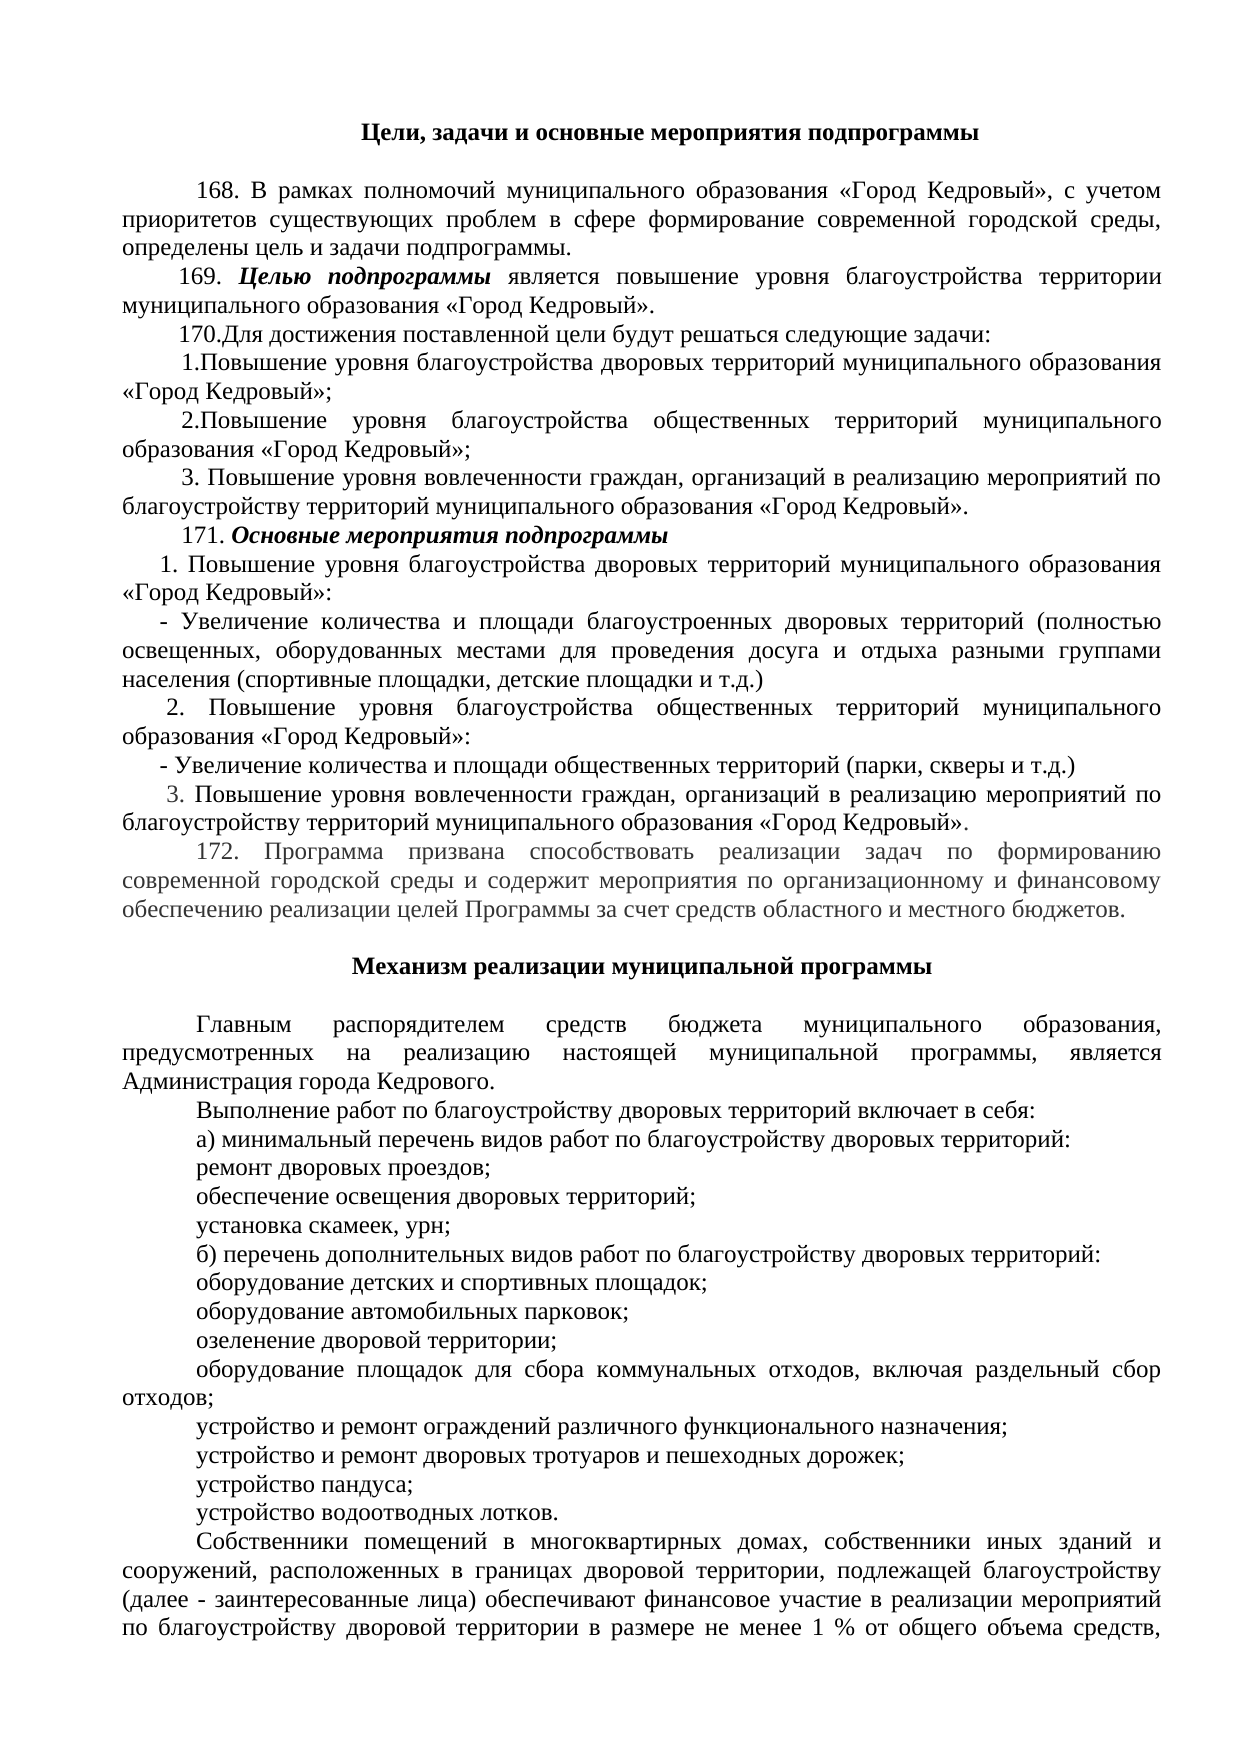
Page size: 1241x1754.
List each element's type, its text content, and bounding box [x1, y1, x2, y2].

text 1. Повышение уровня благоустройства дворовых территорий муниципального образования «Город Кедровый»: [122, 549, 1162, 606]
text 171. Основные мероприятия подпрограммы [122, 520, 1162, 549]
text устройство и ремонт дворовых тротуаров и пешеходных дорожек; [122, 1440, 1162, 1469]
text ремонт дворовых проездов; [122, 1152, 1162, 1181]
text устройство пандуса; [122, 1469, 1162, 1497]
text обеспечение освещения дворовых территорий; [122, 1181, 1162, 1210]
text Главным распорядителем средств бюджета муниципального образования, предусмотренных на реализацию настоящей муниципальной программы, является Администрация города Кедрового. [122, 1009, 1162, 1095]
text оборудование автомобильных парковок; [122, 1296, 1162, 1325]
text 2.Повышение уровня благоустройства общественных территорий муниципального образования «Город Кедровый»; [122, 405, 1162, 462]
text оборудование площадок для сбора коммунальных отходов, включая раздельный сбор отходов; [122, 1354, 1162, 1411]
text Выполнение работ по благоустройству дворовых территорий включает в себя: [122, 1095, 1162, 1124]
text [122, 1526, 1162, 1641]
text 172. Программа призвана способствовать реализации задач по формированию современной городской среды и содержит мероприятия по организационному и финансовому обеспечению реализации целей Программы за счет средств областного и местного бюджетов. [122, 836, 1162, 922]
text Цели, задачи и основные мероприятия подпрограммы [122, 117, 1162, 146]
text 170.Для достижения поставленной цели будут решаться следующие задачи: [122, 319, 1162, 347]
text 1.Повышение уровня благоустройства дворовых территорий муниципального образования «Город Кедровый»; [122, 347, 1162, 405]
text - Увеличение количества и площади общественных территорий (парки, скверы и т.д.) [122, 750, 1162, 779]
text 169. Целью подпрограммы является повышение уровня благоустройства территории муниципального образования «Город Кедровый». [122, 261, 1162, 319]
text 3. Повышение уровня вовлеченности граждан, организаций в реализацию мероприятий по благоустройству территорий муниципального образования «Город Кедровый». [122, 779, 1162, 836]
text Механизм реализации муниципальной программы [122, 951, 1162, 980]
text устройство водоотводных лотков. [122, 1497, 1162, 1526]
text 168. В рамках полномочий муниципального образования «Город Кедровый», с учетом приоритетов существующих проблем в сфере формирование современной городской среды, определены цель и задачи подпрограммы. [122, 175, 1162, 261]
text 2. Повышение уровня благоустройства общественных территорий муниципального образования «Город Кедровый»: [122, 692, 1162, 750]
text оборудование детских и спортивных площадок; [122, 1267, 1162, 1296]
text - Увеличение количества и площади благоустроенных дворовых территорий (полностью освещенных, оборудованных местами для проведения досуга и отдыха разными группами населения (спортивные площадки, детские площадки и т.д.) [122, 606, 1162, 692]
text установка скамеек, урн; [122, 1210, 1162, 1239]
text а) минимальный перечень видов работ по благоустройству дворовых территорий: [122, 1124, 1162, 1152]
text 3. Повышение уровня вовлеченности граждан, организаций в реализацию мероприятий по благоустройству территорий муниципального образования «Город Кедровый». [122, 462, 1162, 520]
text озеленение дворовой территории; [122, 1325, 1162, 1354]
text б) перечень дополнительных видов работ по благоустройству дворовых территорий: [122, 1239, 1162, 1267]
text устройство и ремонт ограждений различного функционального назначения; [122, 1411, 1162, 1440]
